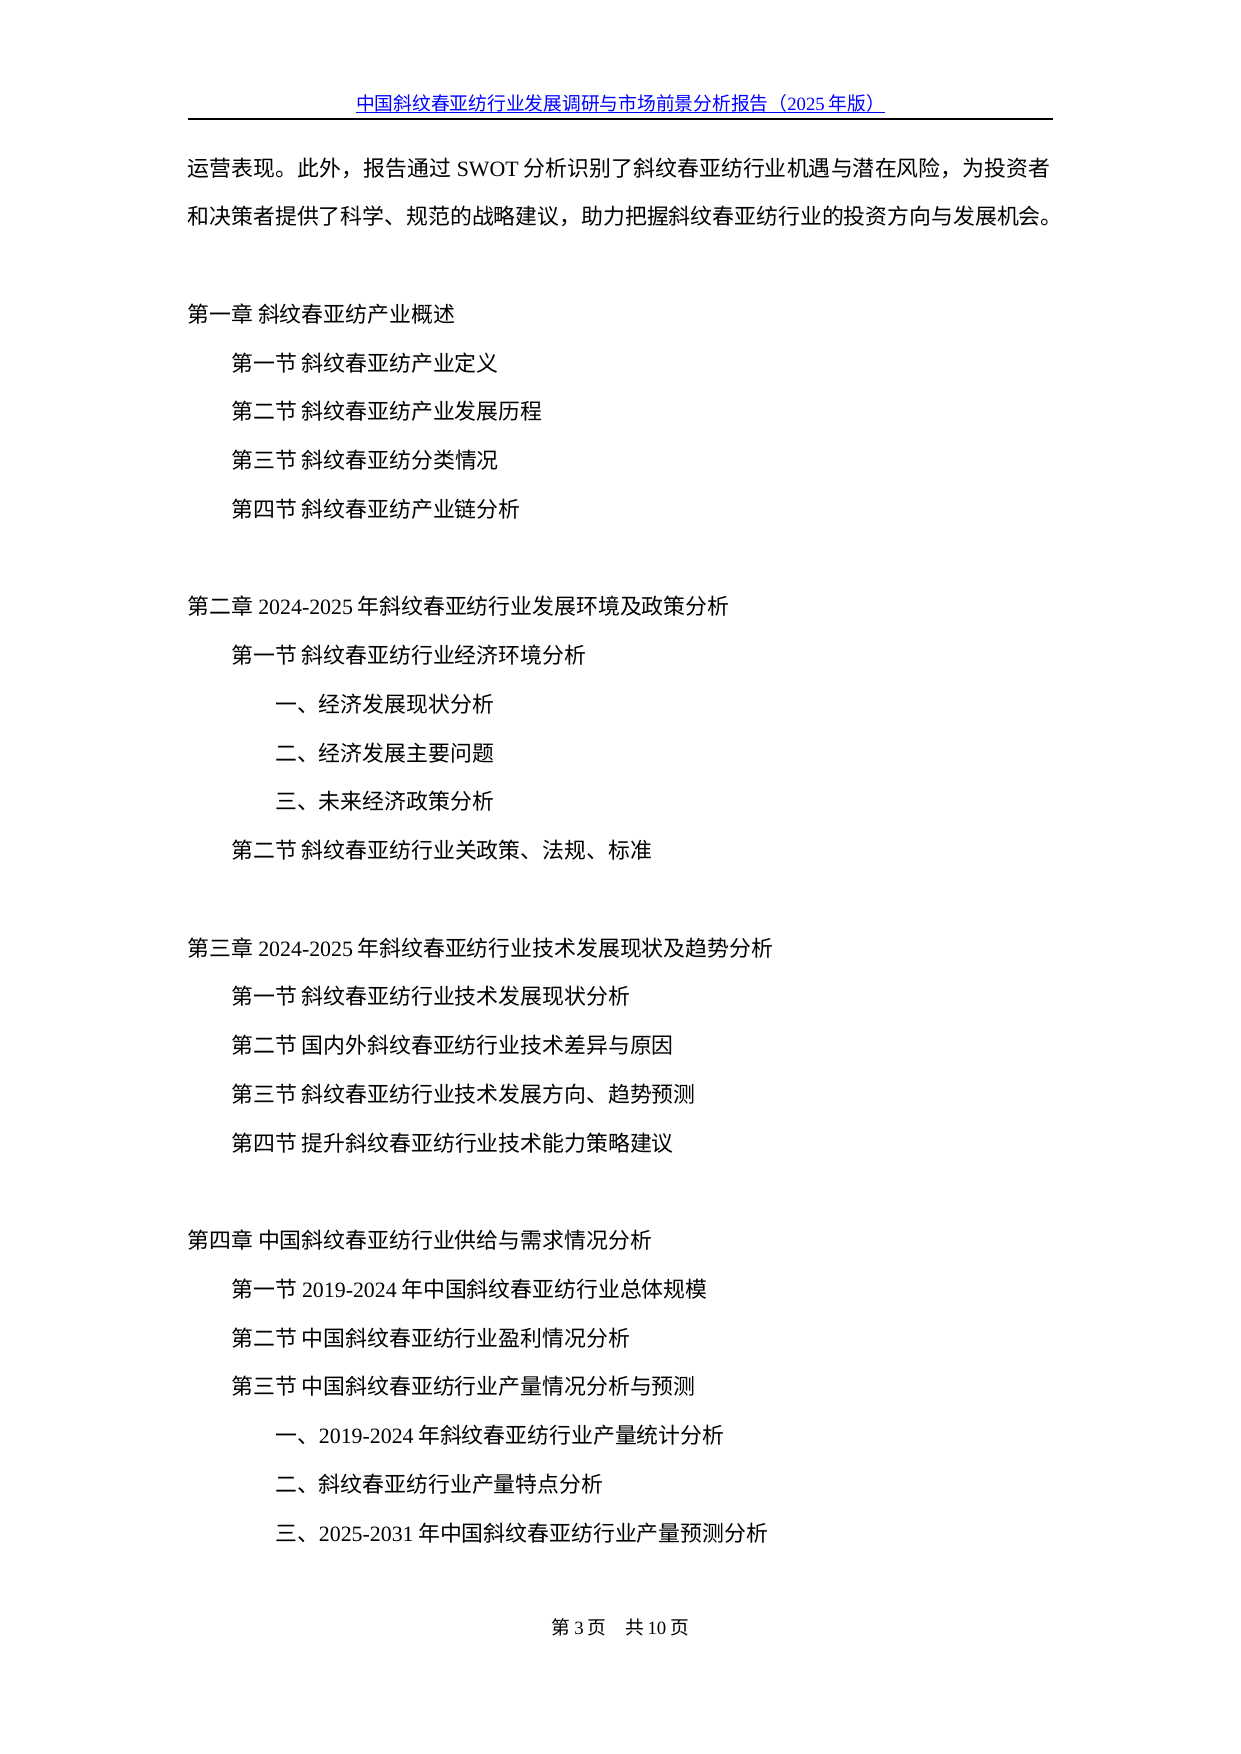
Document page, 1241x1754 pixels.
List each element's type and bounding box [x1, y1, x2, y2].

text [187, 150, 1053, 1548]
